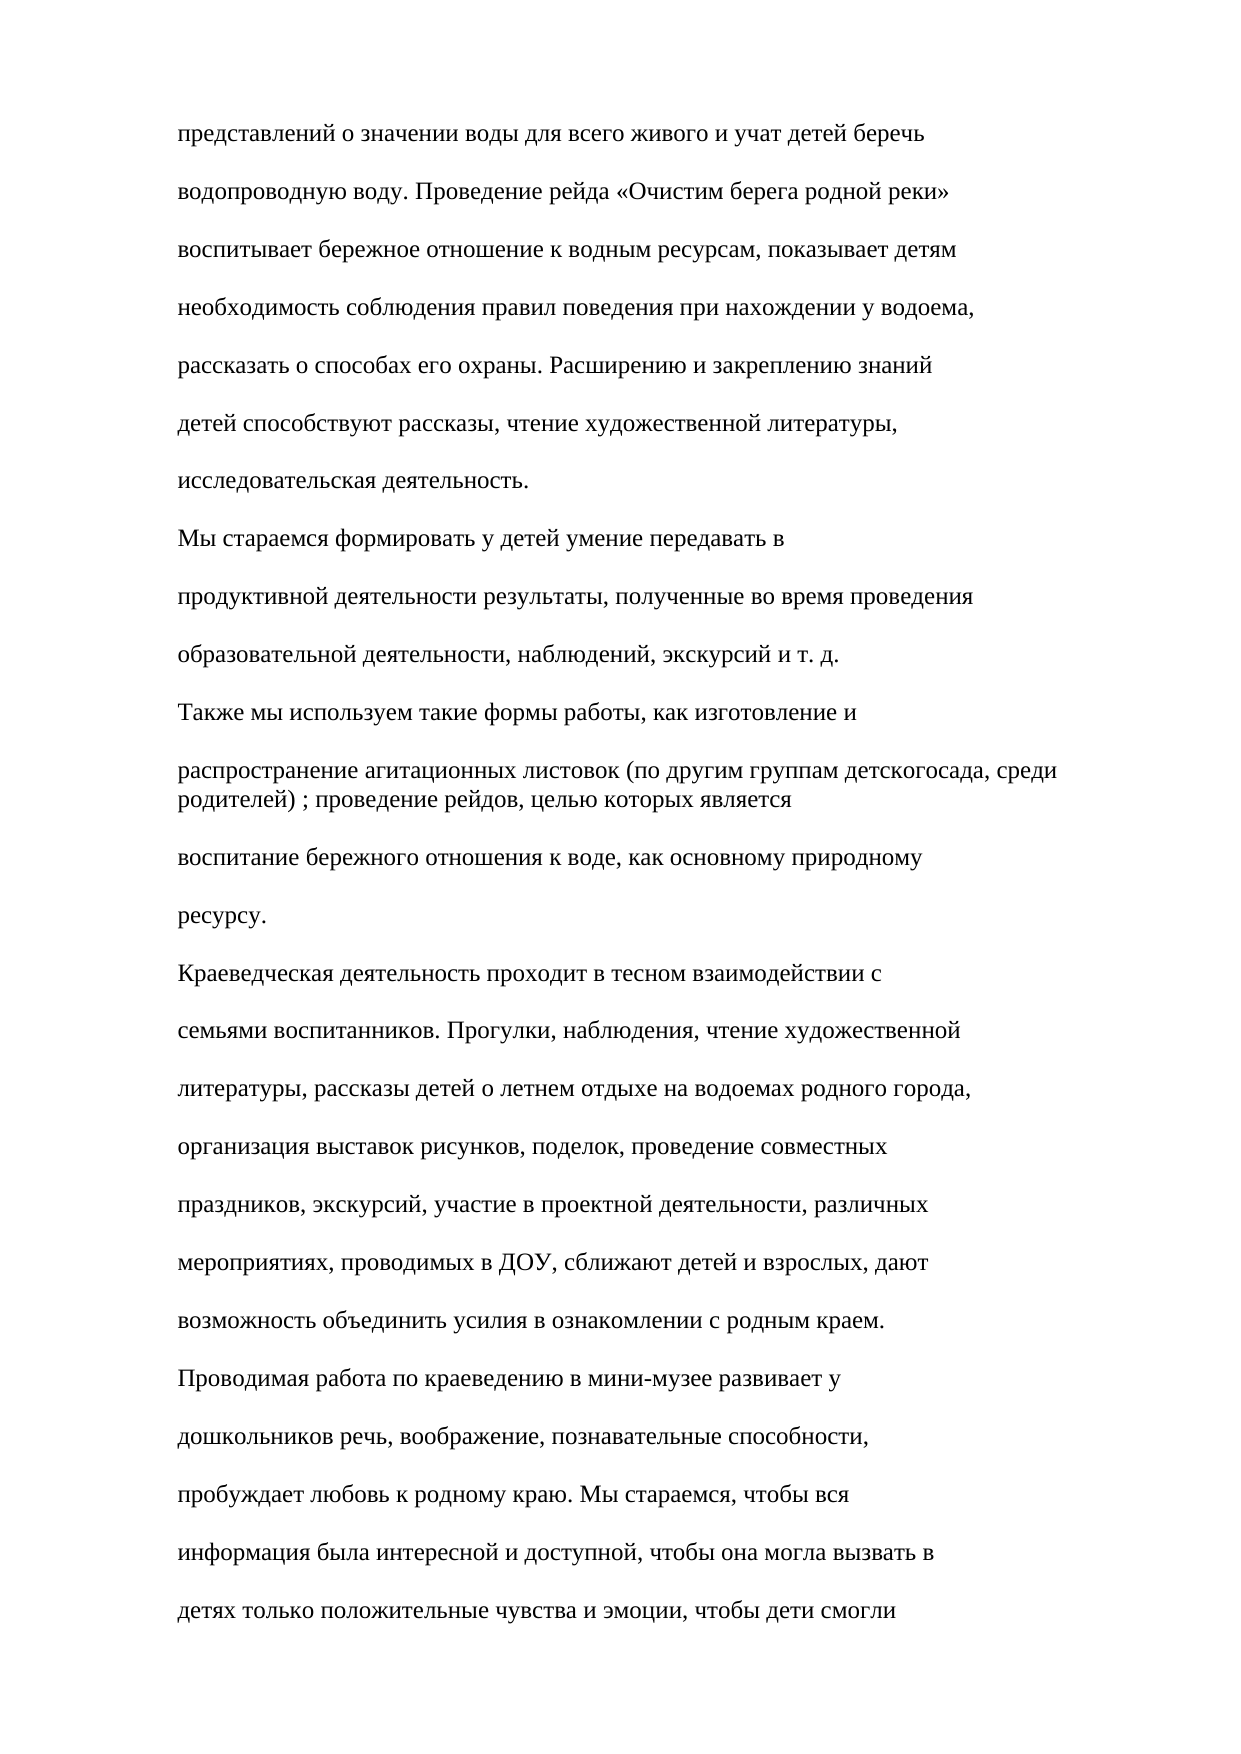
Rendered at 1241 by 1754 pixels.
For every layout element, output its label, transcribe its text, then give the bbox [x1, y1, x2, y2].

text исследовательская деятельность. [177, 466, 1152, 494]
text семьями воспитанников. Прогулки, наблюдения, чтение художественной [177, 1016, 1152, 1044]
text детей способствуют рассказы, чтение художественной литературы, [177, 408, 1152, 436]
text необходимость соблюдения правил поведения при нахождении у водоема, [177, 292, 1152, 321]
text Мы стараемся формировать у детей умение передавать в [177, 523, 1152, 552]
text праздников, экскурсий, участие в проектной деятельности, различных [177, 1189, 1152, 1218]
text ресурсу. [177, 900, 1152, 928]
text водопроводную воду. Проведение рейда «Очистим берега родной реки» [177, 176, 1152, 205]
text детях только положительные чувства и эмоции, чтобы дети смогли [177, 1595, 1152, 1623]
text дошкольников речь, воображение, познавательные способности, [177, 1421, 1152, 1450]
text Также мы используем такие формы работы, как изготовление и [177, 697, 1152, 726]
text образовательной деятельности, наблюдений, экскурсий и т. д. [177, 639, 1152, 668]
text представлений о значении воды для всего живого и учат детей беречь [177, 118, 1152, 147]
text возможность объединить усилия в ознакомлении с родным краем. [177, 1305, 1152, 1334]
text рассказать о способах его охраны. Расширению и закреплению знаний [177, 350, 1152, 378]
text литературы, рассказы детей о летнем отдыхе на водоемах родного города, [177, 1073, 1152, 1102]
text воспитание бережного отношения к воде, как основному природному [177, 842, 1152, 871]
text воспитывает бережное отношение к водным ресурсам, показывает детям [177, 234, 1152, 263]
text Проводимая работа по краеведению в мини-музее развивает у [177, 1363, 1152, 1392]
text пробуждает любовь к родному краю. Мы стараемся, чтобы вся [177, 1479, 1152, 1508]
text распространение агитационных листовок (по другим группам детскогосада, среди родителей) ; проведение рейдов, целью которых является [177, 755, 1152, 813]
text продуктивной деятельности результаты, полученные во время проведения [177, 581, 1152, 610]
text организация выставок рисунков, поделок, проведение совместных [177, 1131, 1152, 1160]
text мероприятиях, проводимых в ДОУ, сближают детей и взрослых, дают [177, 1247, 1152, 1276]
text Краеведческая деятельность проходит в тесном взаимодействии с [177, 958, 1152, 986]
text информация была интересной и доступной, чтобы она могла вызвать в [177, 1537, 1152, 1566]
